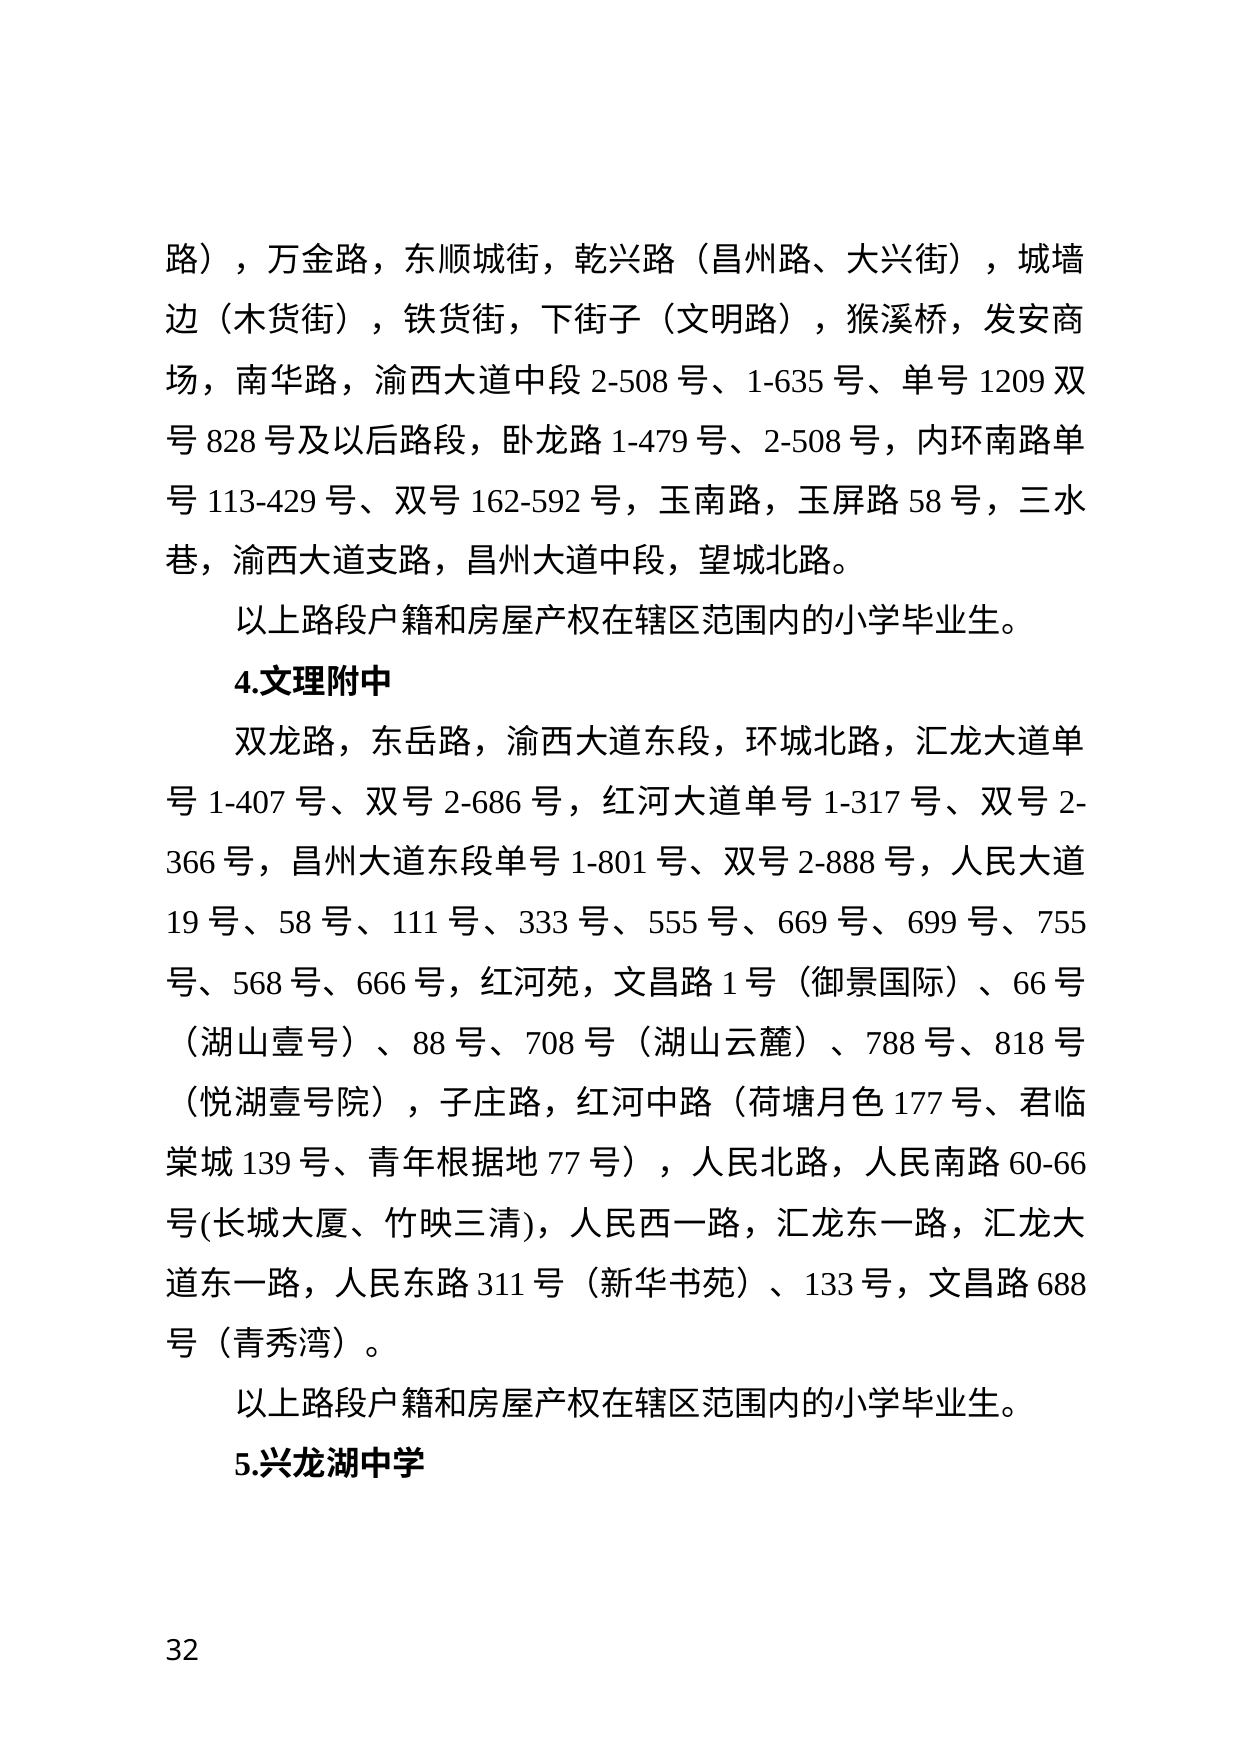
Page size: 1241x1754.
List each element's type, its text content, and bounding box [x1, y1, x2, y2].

text 以上路段户籍和房屋产权在辖区范围内的小学毕业生。 [165, 594, 1087, 642]
text 4.文理附中 [165, 654, 1087, 703]
text 双龙路，东岳路，渝西大道东段，环城北路，汇龙大道单号1-407号、双号2-686号，红河大道单号1-317号、双号2-366号，昌州大道东段单号1-801号、双号2-888号，人民大道19号、58号、111号、333号、555号、669号、699号、755号、568号、666号，红河苑，文昌路1号（御景国际）、66号（湖山壹号）、88号、708号（湖山云麓）、788号、818号（悦湖壹号院），子庄路，红河中路（荷塘月色177号、君临棠城139号、青年根据地77号），人民北路，人民南路60-66号(长城大厦、竹映三清)，人民西一路，汇龙东一路，汇龙大道东一路，人民东路311号（新华书苑）、133号，文昌路688号（青秀湾）。 [165, 714, 1087, 1365]
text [165, 233, 1087, 582]
text 5.兴龙湖中学 [165, 1437, 1087, 1485]
text 以上路段户籍和房屋产权在辖区范围内的小学毕业生。 [165, 1377, 1087, 1425]
